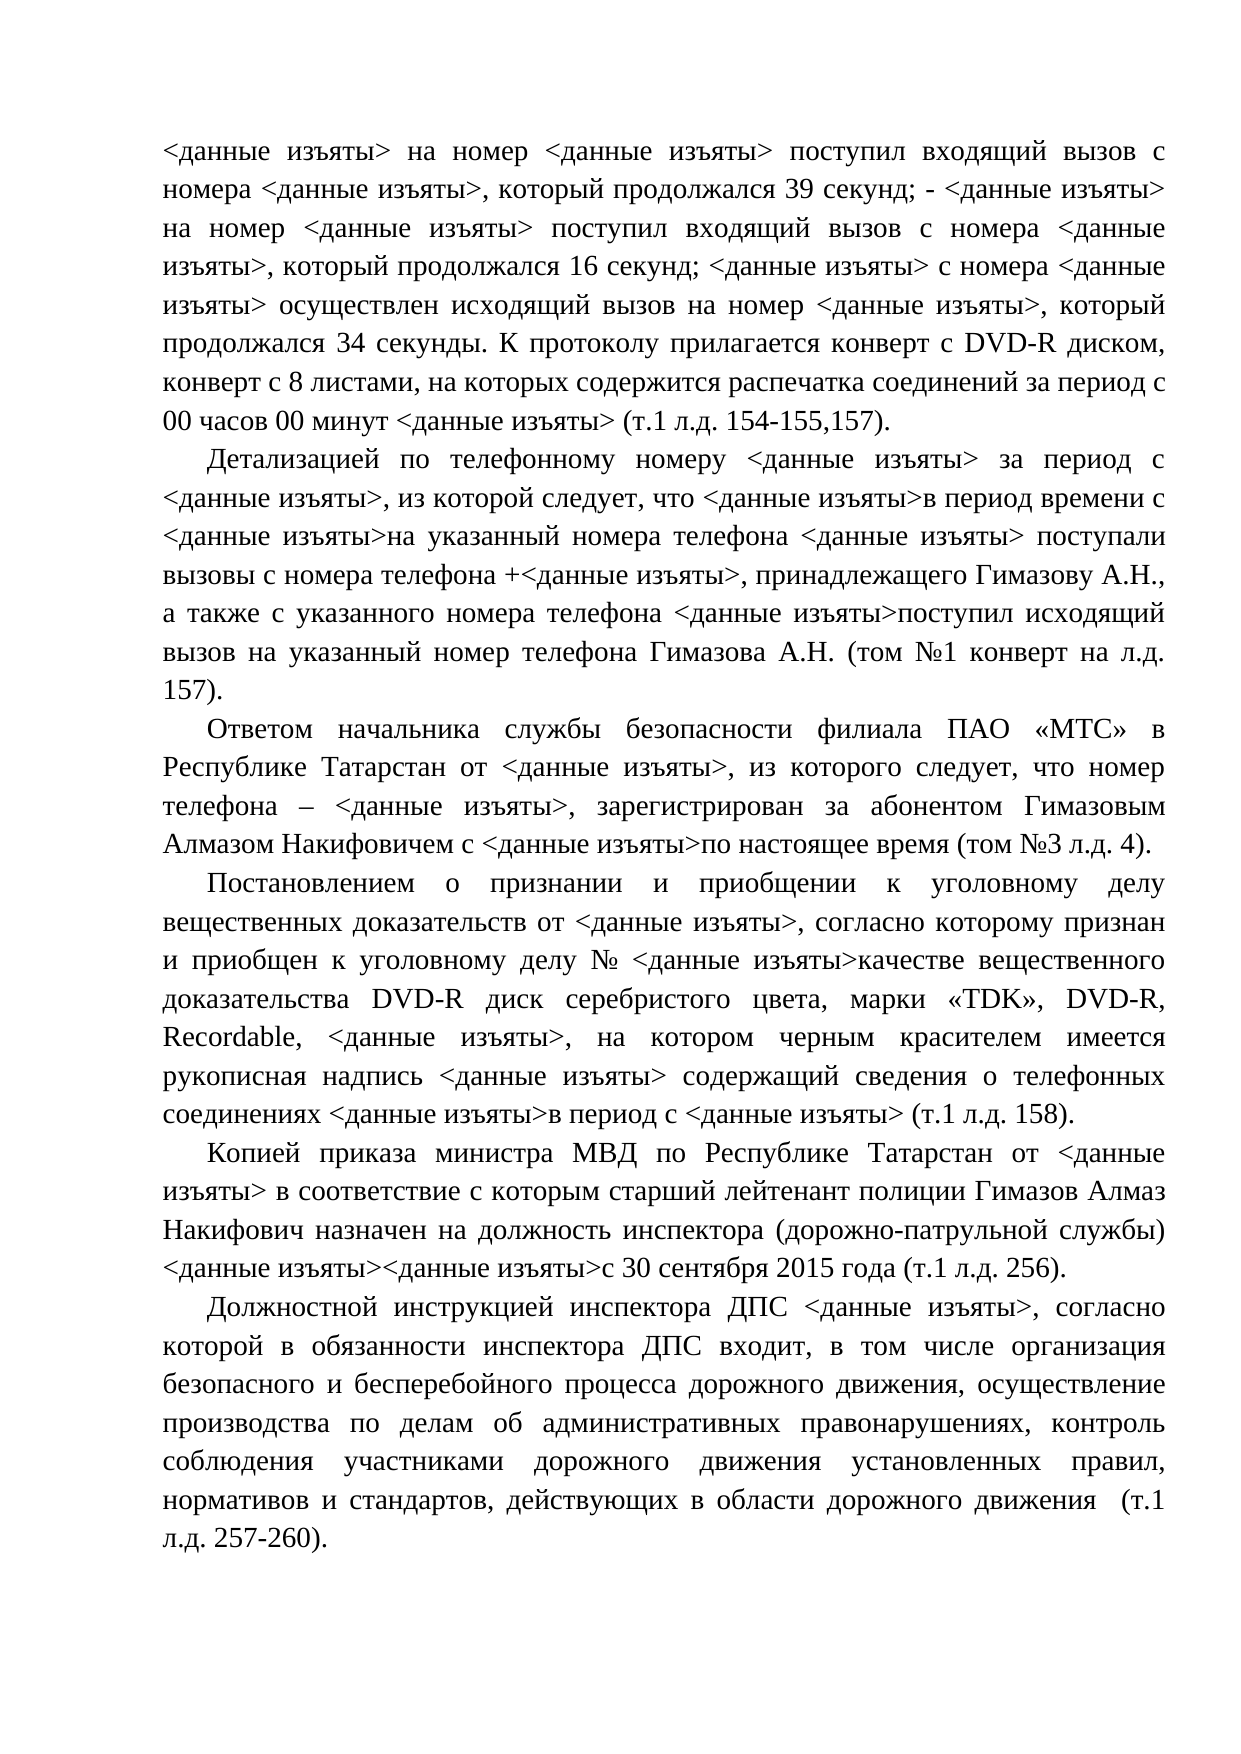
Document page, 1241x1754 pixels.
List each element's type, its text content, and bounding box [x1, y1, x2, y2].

text Постановлением о признании и приобщении к уголовному делу вещественных доказательств от <данные изъяты>, согласно которому признан и приобщен к уголовному делу № <данные изъяты>качестве вещественного доказательства DVD-R диск серебристого цвета, марки «TDK», DVD-R, Recordable, <данные изъяты>, на котором черным красителем имеется рукописная надпись <данные изъяты> содержащий сведения о телефонных соединениях <данные изъяты>в период с <данные изъяты> (т.1 л.д. 158). [162, 865, 1166, 1130]
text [162, 133, 1166, 436]
text Ответом начальника службы безопасности филиала ПАО «МТС» в Республике Татарстан от <данные изъяты>, из которого следует, что номер телефона – <данные изъяты>, зарегистрирован за абонентом Гимазовым Алмазом Накифовичем с <данные изъяты>по настоящее время (том №3 л.д. 4). [162, 711, 1166, 860]
text Копией приказа министра МВД по Республике Татарстан от <данные изъяты> в соответствие с которым старший лейтенант полиции Гимазов Алмаз Накифович назначен на должность инспектора (дорожно-патрульной службы) <данные изъяты><данные изъяты>с 30 сентября 2015 года (т.1 л.д. 256). [162, 1135, 1166, 1284]
text Детализацией по телефонному номеру <данные изъяты> за период с <данные изъяты>, из которой следует, что <данные изъяты>в период времени с <данные изъяты>на указанный номера телефона <данные изъяты> поступали вызовы с номера телефона +<данные изъяты>, принадлежащего Гимазову А.Н., а также с указанного номера телефона <данные изъяты>поступил исходящий вызов на указанный номер телефона Гимазова А.Н. (том №1 конверт на л.д. 157). [162, 441, 1166, 706]
text Должностной инструкцией инспектора ДПС <данные изъяты>, согласно которой в обязанности инспектора ДПС входит, в том числе организация безопасного и бесперебойного процесса дорожного движения, осуществление производства по делам об административных правонарушениях, контроль соблюдения участниками дорожного движения установленных правил, нормативов и стандартов, действующих в области дорожного движения (т.1 л.д. 257-260). [162, 1289, 1166, 1554]
